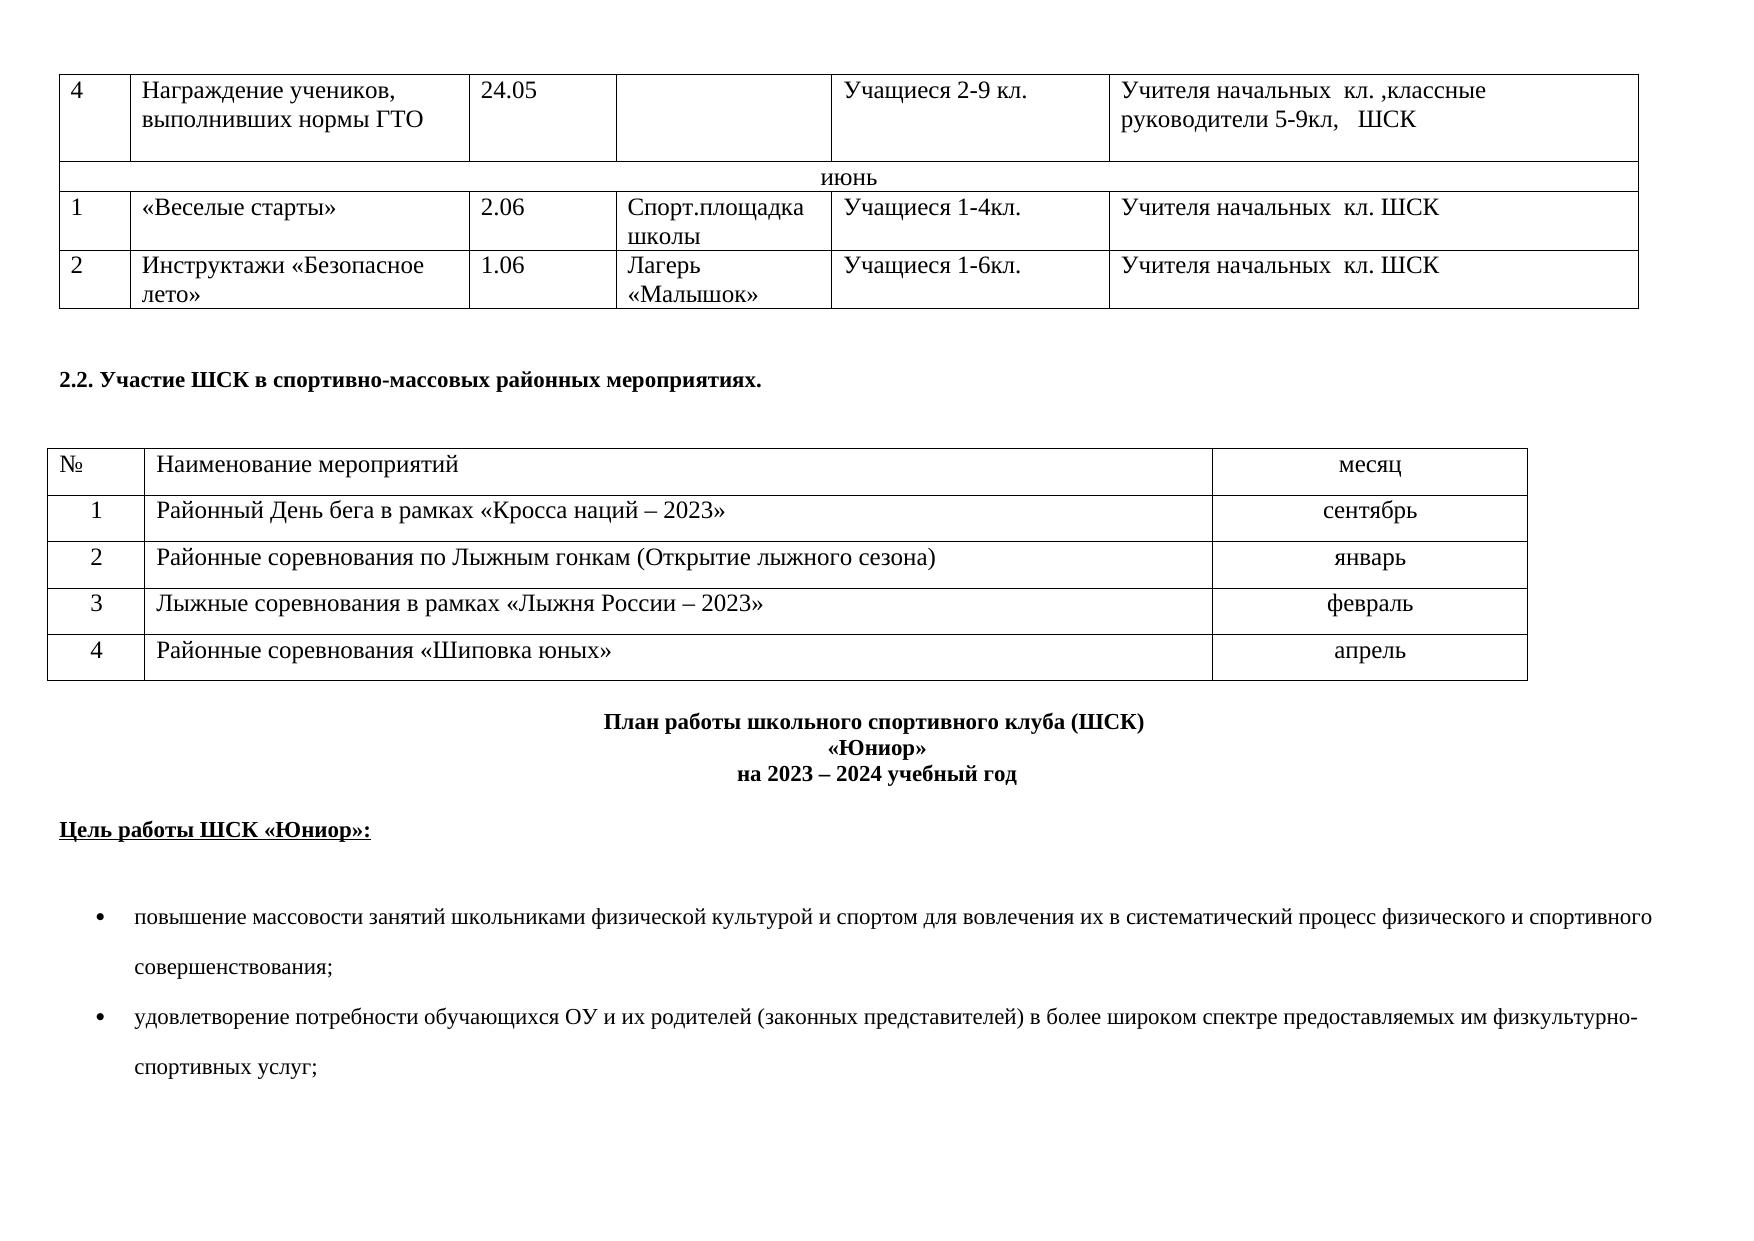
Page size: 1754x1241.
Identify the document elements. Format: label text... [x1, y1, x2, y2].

table_cell Учащиеся 1-6кл. [832, 251, 1109, 308]
table_cell Учителя начальных кл. ШСК [1110, 251, 1638, 308]
table_cell 24.05 [470, 75, 616, 161]
text Цель работы ШСК «Юниор»: [59, 816, 1695, 842]
table_header Наименование мероприятий [145, 449, 1212, 494]
table_cell Учителя начальных кл. ШСК [1110, 192, 1638, 249]
text План работы школьного спортивного клуба (ШСК) [59, 708, 1695, 734]
table_cell 1 [60, 192, 130, 249]
table_cell 4 [48, 635, 144, 680]
table_cell 4 [60, 75, 130, 161]
table_cell июнь [60, 162, 1638, 191]
table_cell Учащиеся 1-4кл. [832, 192, 1109, 249]
table_cell 2.06 [470, 192, 616, 249]
table_cell Районный День бега в рамках «Кросса наций – 2023» [145, 496, 1212, 541]
table_header месяц [1213, 449, 1527, 494]
table_cell Лагерь «Малышок» [617, 251, 831, 308]
table_cell февраль [1213, 589, 1527, 634]
table_cell Районные соревнования по Лыжным гонкам (Открытие лыжного сезона) [145, 542, 1212, 587]
table_cell Награждение учеников, выполнивших нормы ГТО [131, 75, 469, 161]
table_cell 1 [48, 496, 144, 541]
table_cell апрель [1213, 635, 1527, 680]
table_cell [617, 75, 831, 161]
table_cell сентябрь [1213, 496, 1527, 541]
table_cell 2 [48, 542, 144, 587]
subtitle 2.2. Участие ШСК в спортивно-массовых районных мероприятиях. [59, 367, 1695, 393]
table_cell «Веселые старты» [131, 192, 469, 249]
table_cell Спорт.площадка школы [617, 192, 831, 249]
list удовлетворение потребности обучающихся ОУ и их родителей (законных представителей) в более широком спектре предоставляемых им физкультурно-спортивных услуг; [97, 979, 1695, 1079]
table_cell 1.06 [470, 251, 616, 308]
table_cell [1110, 75, 1638, 161]
table_cell Районные соревнования «Шиповка юных» [145, 635, 1212, 680]
table_cell 2 [60, 251, 130, 308]
table_cell Лыжные соревнования в рамках «Лыжня России – 2023» [145, 589, 1212, 634]
list повышение массовости занятий школьниками физической культурой и спортом для вовлечения их в систематический процесс физического и спортивного совершенствования; [97, 879, 1695, 979]
table_header № [48, 449, 144, 494]
table_cell 3 [48, 589, 144, 634]
table_cell Учащиеся 2-9 кл. [832, 75, 1109, 161]
text «Юниор» на 2023 – 2024 учебный год [59, 734, 1695, 787]
table_cell Инструктажи «Безопасное лето» [131, 251, 469, 308]
table_cell январь [1213, 542, 1527, 587]
